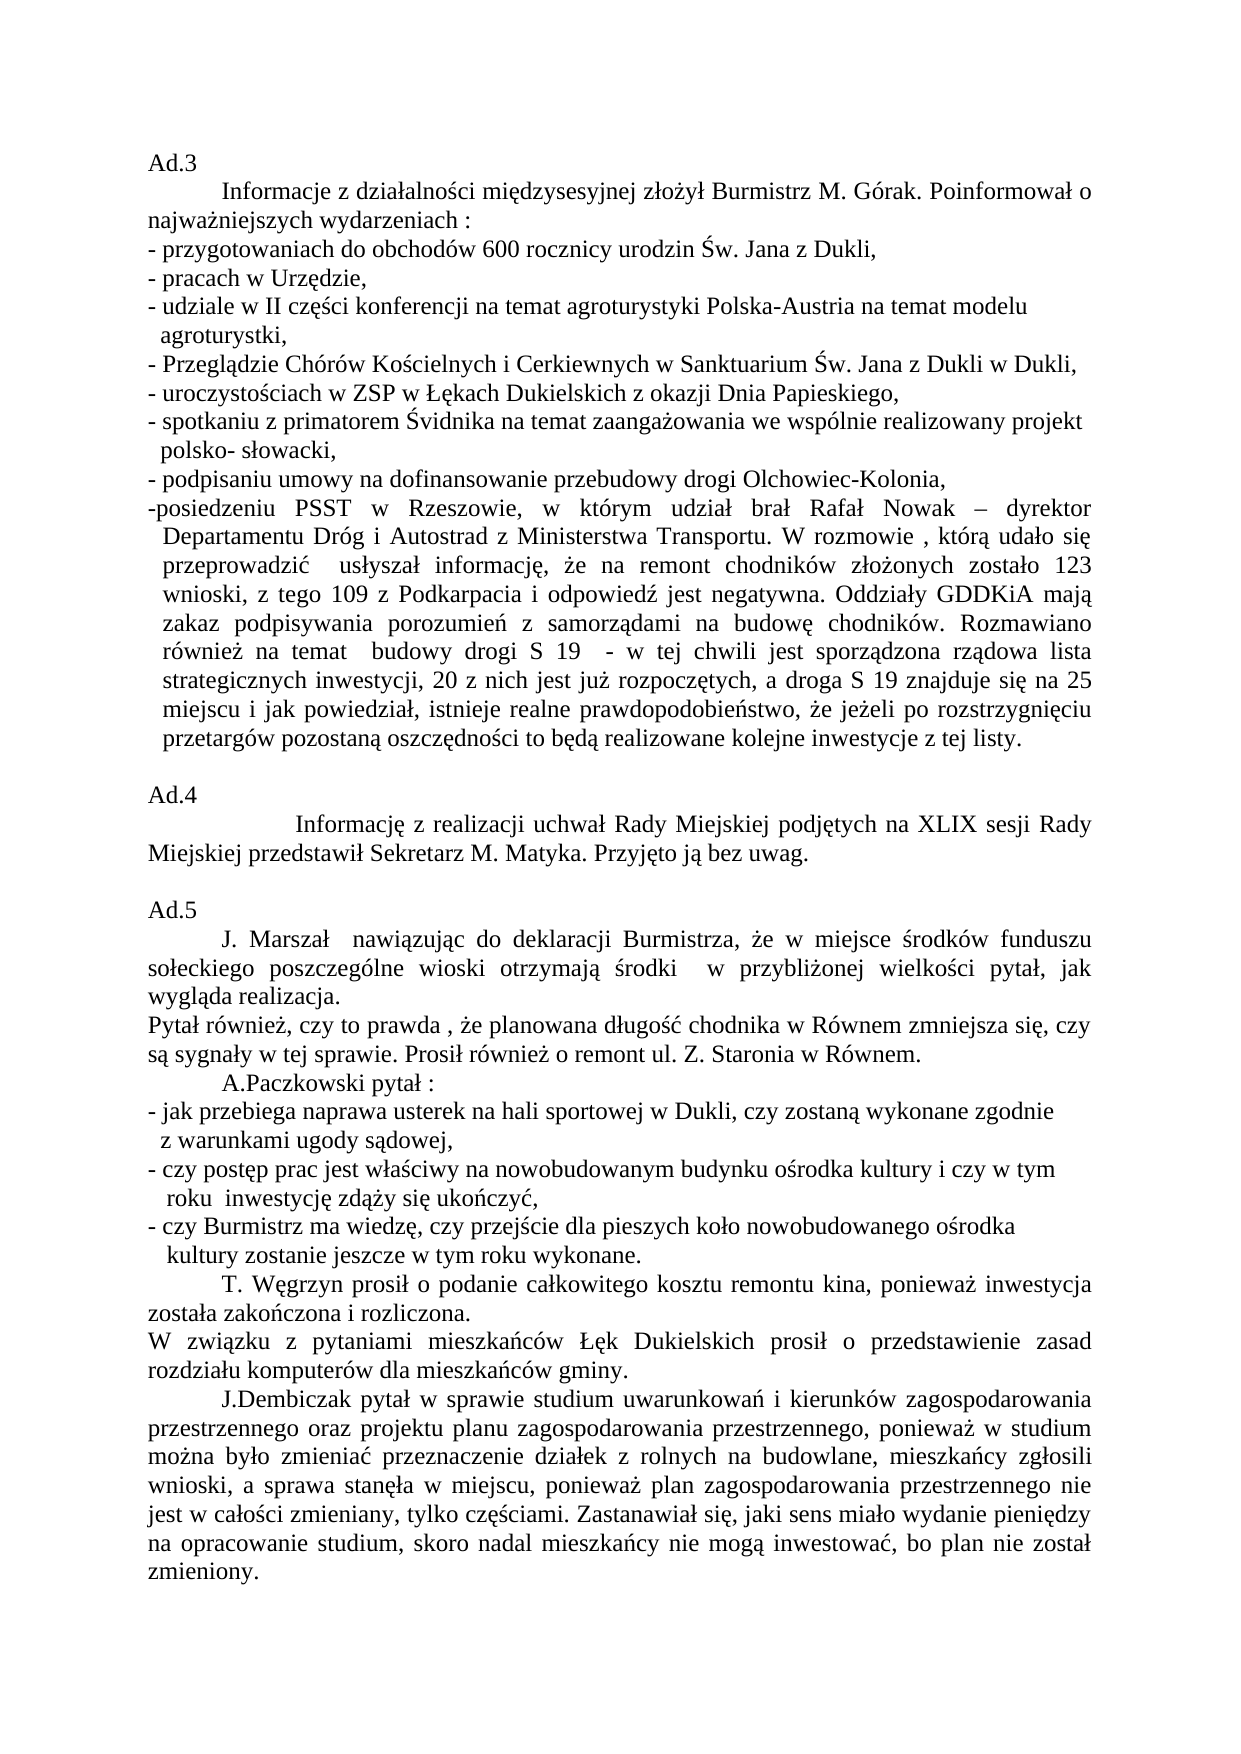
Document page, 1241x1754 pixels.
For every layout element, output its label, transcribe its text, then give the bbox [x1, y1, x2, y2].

text A.Paczkowski pytał : [148, 1068, 1093, 1096]
text - pracach w Urzędzie, [148, 263, 1093, 291]
text z warunkami ugody sądowej, [148, 1125, 1093, 1154]
text - czy Burmistrz ma wiedzę, czy przejście dla pieszych koło nowobudowanego ośrodka [148, 1211, 1093, 1240]
text roku inwestycję zdąży się ukończyć, [148, 1183, 1093, 1211]
text - przygotowaniach do obchodów 600 rocznicy urodzin Św. Jana z Dukli, [148, 234, 1093, 263]
text Informacje z działalności międzysesyjnej złożył Burmistrz M. Górak. Poinformował o najważniejszych wydarzeniach : [148, 176, 1093, 234]
text Pytał również, czy to prawda , że planowana długość chodnika w Równem zmniejsza się, czy są sygnały w tej sprawie. Prosił również o remont ul. Z. Staronia w Równem. [148, 1010, 1093, 1068]
text Ad.5 [148, 895, 1093, 924]
text agroturystki, [148, 320, 1093, 349]
text polsko- słowacki, [148, 435, 1093, 464]
text T. Węgrzyn prosił o podanie całkowitego kosztu remontu kina, ponieważ inwestycja została zakończona i rozliczona. [148, 1269, 1093, 1326]
text W związku z pytaniami mieszkańców Łęk Dukielskich prosił o przedstawienie zasad rozdziału komputerów dla mieszkańców gminy. [148, 1326, 1093, 1384]
text - czy postęp prac jest właściwy na nowobudowanym budynku ośrodka kultury i czy w tym [148, 1154, 1093, 1183]
text kultury zostanie jeszcze w tym roku wykonane. [148, 1240, 1093, 1269]
text Ad.3 [148, 148, 1093, 176]
text J.Dembiczak pytał w sprawie studium uwarunkowań i kierunków zagospodarowania przestrzennego oraz projektu planu zagospodarowania przestrzennego, ponieważ w studium można było zmieniać przeznaczenie działek z rolnych na budowlane, mieszkańcy zgłosili wnioski, a sprawa stanęła w miejscu, ponieważ plan zagospodarowania przestrzennego nie jest w całości zmieniany, tylko częściami. Zastanawiał się, jaki sens miało wydanie pieniędzy na opracowanie studium, skoro nadal mieszkańcy nie mogą inwestować, bo plan nie został zmieniony. [148, 1384, 1093, 1585]
text J. Marszał nawiązując do deklaracji Burmistrza, że w miejsce środków funduszu sołeckiego poszczególne wioski otrzymają środki w przybliżonej wielkości pytał, jak wygląda realizacja. [133, 924, 1093, 1010]
text - udziale w II części konferencji na temat agroturystyki Polska-Austria na temat modelu [148, 291, 1093, 320]
text - Przeglądzie Chórów Kościelnych i Cerkiewnych w Sanktuarium Św. Jana z Dukli w Dukli, [148, 349, 1093, 378]
text -posiedzeniu PSST w Rzeszowie, w którym udział brał Rafał Nowak – dyrektor Departamentu Dróg i Autostrad z Ministerstwa Transportu. W rozmowie , którą udało się przeprowadzić usłyszał informację, że na remont chodników złożonych zostało 123 wnioski, z tego 109 z Podkarpacia i odpowiedź jest negatywna. Oddziały GDDKiA mają zakaz podpisywania porozumień z samorządami na budowę chodników. Rozmawiano również na temat budowy drogi S 19 - w tej chwili jest sporządzona rządowa lista strategicznych inwestycji, 20 z nich jest już rozpoczętych, a droga S 19 znajduje się na 25 miejscu i jak powiedział, istnieje realne prawdopodobieństwo, że jeżeli po rozstrzygnięciu przetargów pozostaną oszczędności to będą realizowane kolejne inwestycje z tej listy. [148, 493, 1093, 751]
text Informację z realizacji uchwał Rady Miejskiej podjętych na XLIX sesji Rady Miejskiej przedstawił Sekretarz M. Matyka. Przyjęto ją bez uwag. [148, 809, 1093, 866]
text - uroczystościach w ZSP w Łękach Dukielskich z okazji Dnia Papieskiego, [148, 378, 1093, 406]
text - podpisaniu umowy na dofinansowanie przebudowy drogi Olchowiec-Kolonia, [148, 464, 1093, 493]
text Ad.4 [148, 780, 1093, 809]
text - jak przebiega naprawa usterek na hali sportowej w Dukli, czy zostaną wykonane zgodnie [148, 1096, 1093, 1125]
text - spotkaniu z primatorem Śvidnika na temat zaangażowania we wspólnie realizowany projekt [148, 406, 1093, 435]
